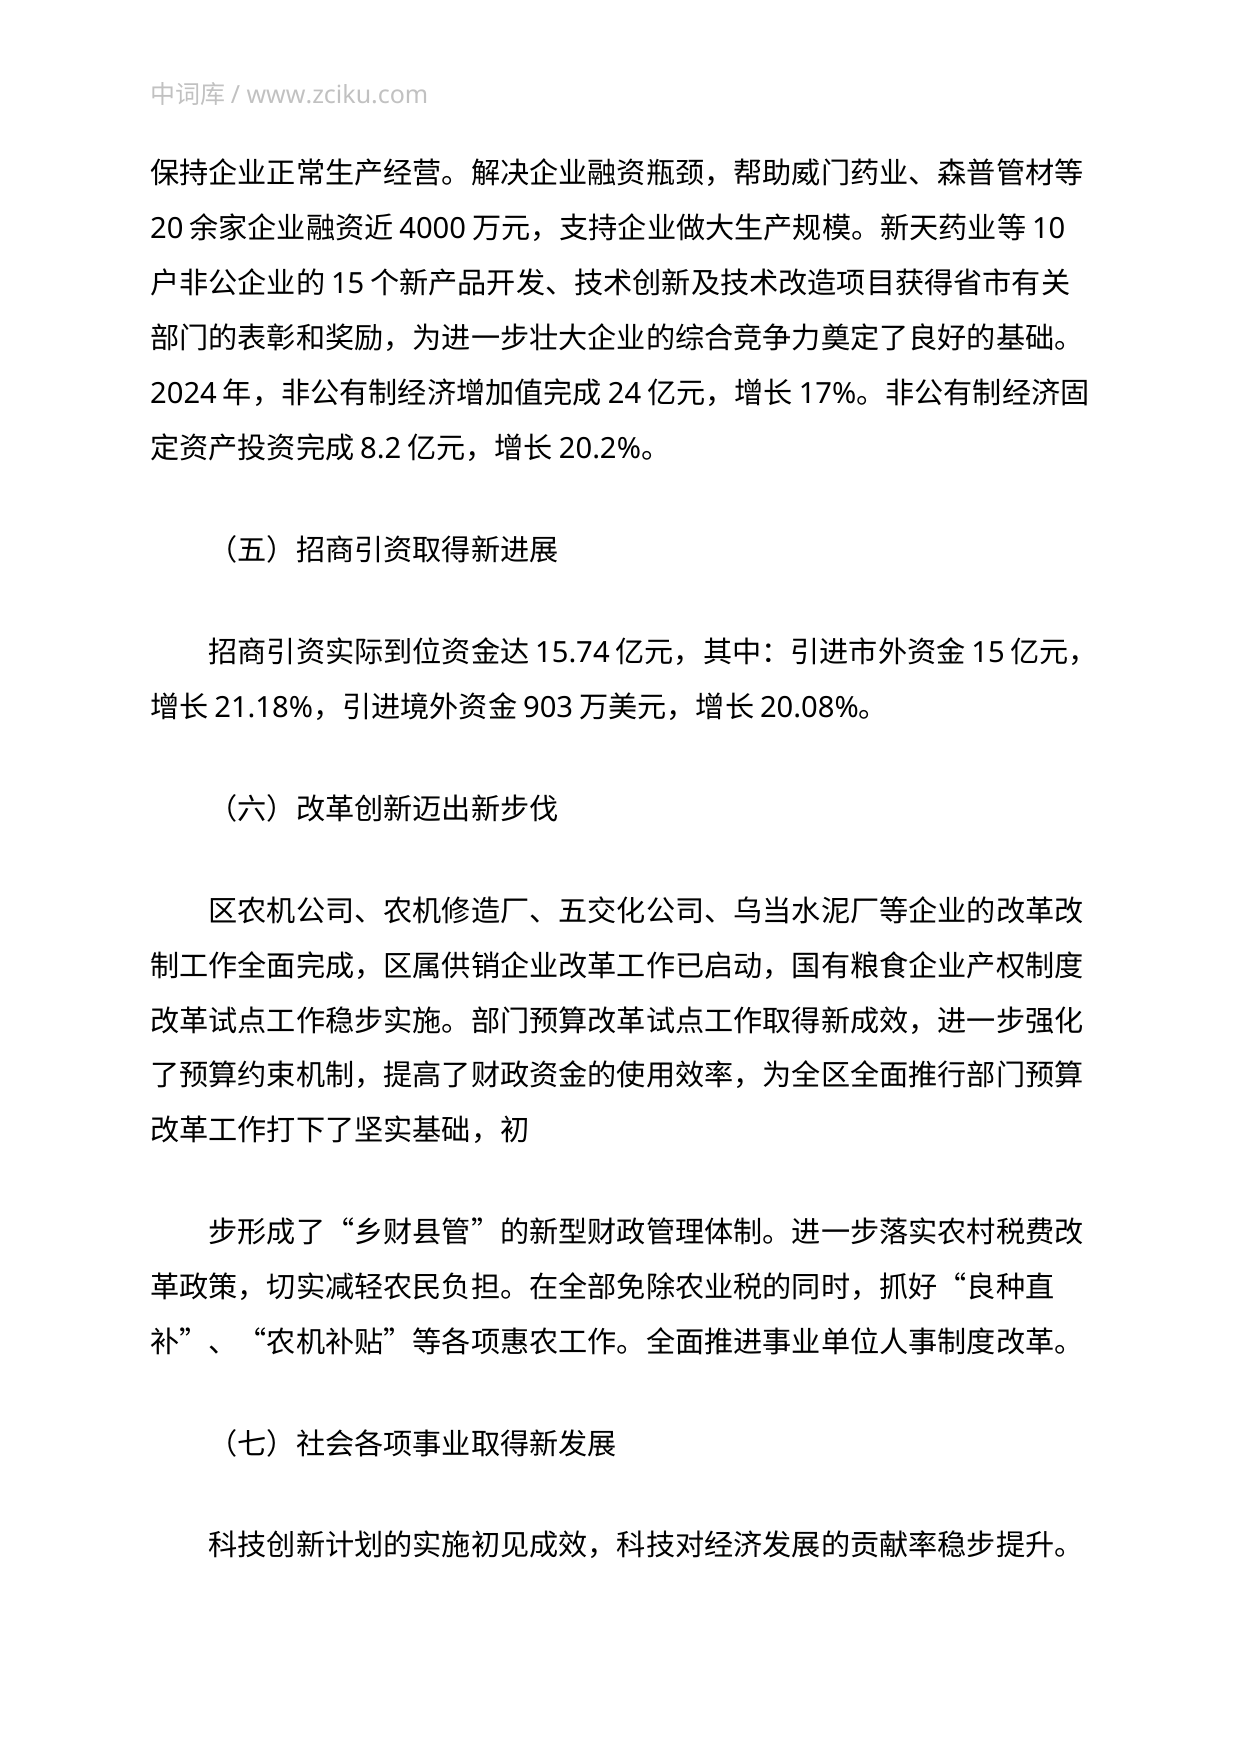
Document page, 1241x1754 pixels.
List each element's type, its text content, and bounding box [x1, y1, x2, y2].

text （六）改革创新迈出新步伐 [150, 786, 1090, 828]
text （五）招商引资取得新进展 [150, 527, 1090, 569]
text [150, 1522, 1090, 1564]
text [150, 150, 1090, 467]
text 步形成了“乡财县管”的新型财政管理体制。进一步落实农村税费改革政策，切实减轻农民负担。在全部免除农业税的同时，抓好“良种直补”、“农机补贴”等各项惠农工作。全面推进事业单位人事制度改革。 [150, 1209, 1090, 1361]
text （七）社会各项事业取得新发展 [150, 1420, 1090, 1462]
text 区农机公司、农机修造厂、五交化公司、乌当水泥厂等企业的改革改制工作全面完成，区属供销企业改革工作已启动，国有粮食企业产权制度改革试点工作稳步实施。部门预算改革试点工作取得新成效，进一步强化了预算约束机制，提高了财政资金的使用效率，为全区全面推行部门预算改革工作打下了坚实基础，初 [150, 887, 1090, 1149]
text 招商引资实际到位资金达15.74亿元，其中：引进市外资金15亿元，增长21.18%，引进境外资金903万美元，增长20.08%。 [150, 628, 1090, 726]
